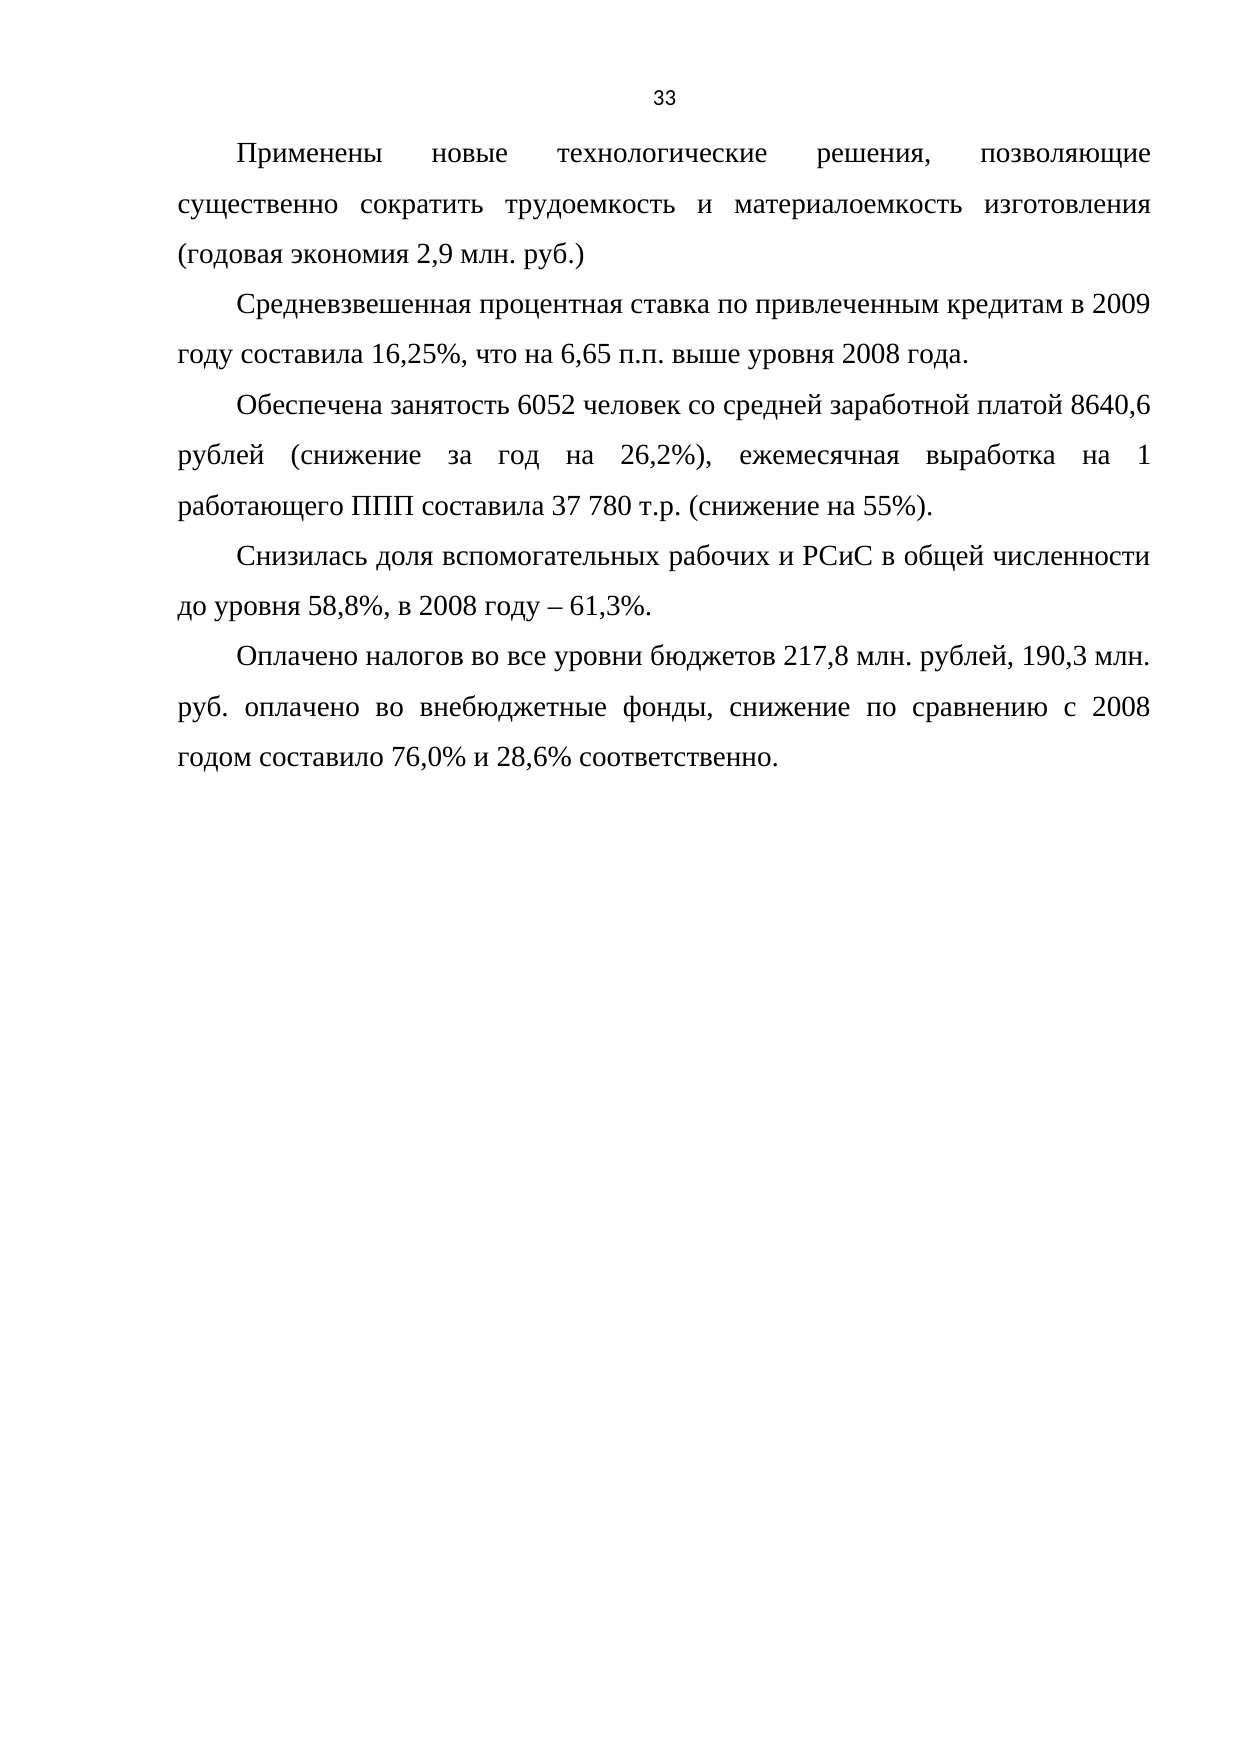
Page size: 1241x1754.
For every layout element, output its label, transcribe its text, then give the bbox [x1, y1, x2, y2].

text Применены новые технологические решения, позволяющие существенно сократить трудоемкость и материалоемкость изготовления (годовая экономия 2,9 млн. руб.) [177, 135, 1152, 269]
text Средневзвешенная процентная ставка по привлеченным кредитам в 2009 году составила 16,25%, что на 6,65 п.п. выше уровня 2008 года. [177, 286, 1152, 370]
text Обеспечена занятость 6052 человек со средней заработной платой 8640,6 рублей (снижение за год на 26,2%), ежемесячная выработка на 1 работающего ППП составила 37 780 т.р. (снижение на 55%). [177, 387, 1152, 521]
text Снизилась доля вспомогательных рабочих и РСиС в общей численности до уровня 58,8%, в 2008 году – 61,3%. [177, 538, 1152, 622]
text Оплачено налогов во все уровни бюджетов 217,8 млн. рублей, 190,3 млн. руб. оплачено во внебюджетные фонды, снижение по сравнению с 2008 годом составило 76,0% и 28,6% соответственно. [177, 638, 1152, 773]
